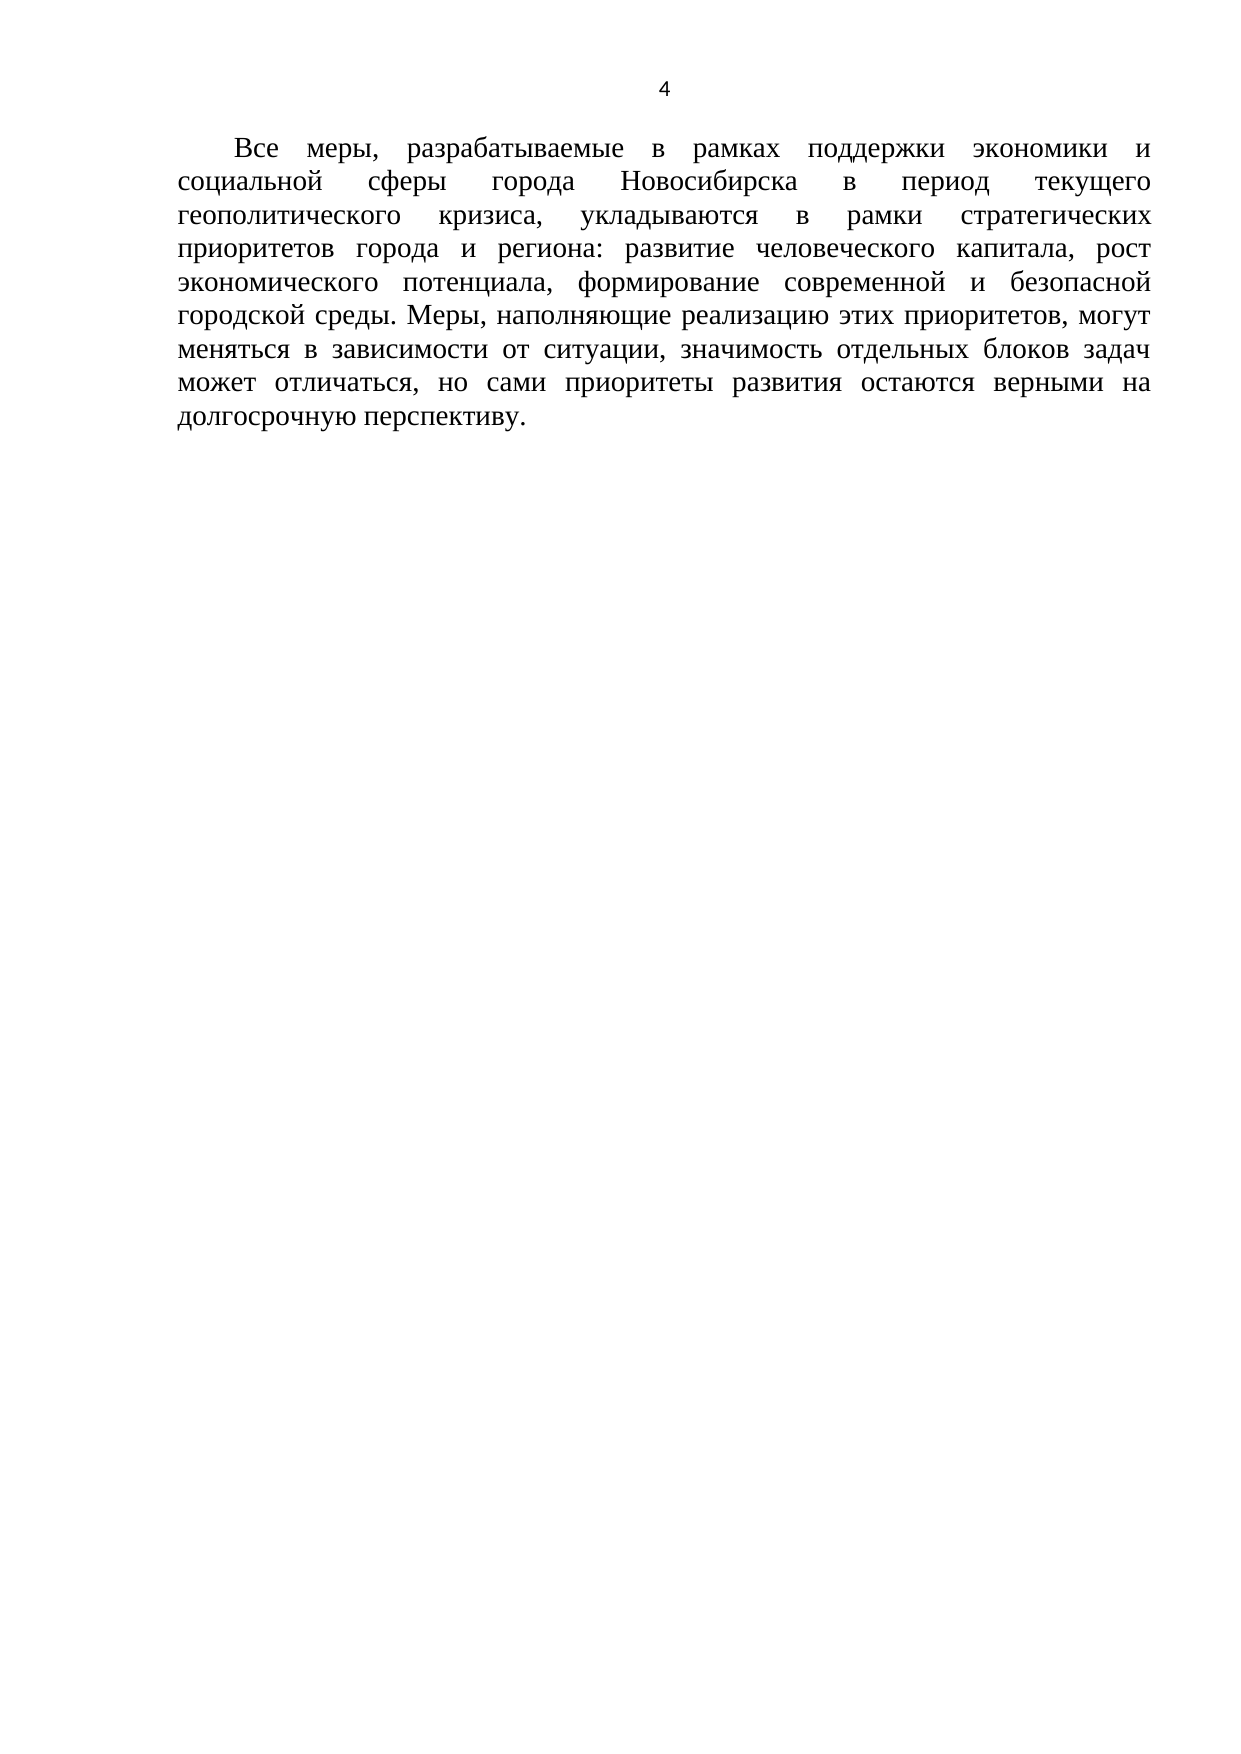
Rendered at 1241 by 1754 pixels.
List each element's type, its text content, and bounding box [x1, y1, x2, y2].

text Все меры, разрабатываемые в рамках поддержки экономики и социальной сферы города Новосибирска в период текущего геополитического кризиса, укладываются в рамки стратегических приоритетов города и региона: развитие человеческого капитала, рост экономического потенциала, формирование современной и безопасной городской среды. Меры, наполняющие реализацию этих приоритетов, могут меняться в зависимости от ситуации, значимость отдельных блоков задач может отличаться, но сами приоритеты развития остаются верными на долгосрочную перспективу. [177, 130, 1152, 432]
